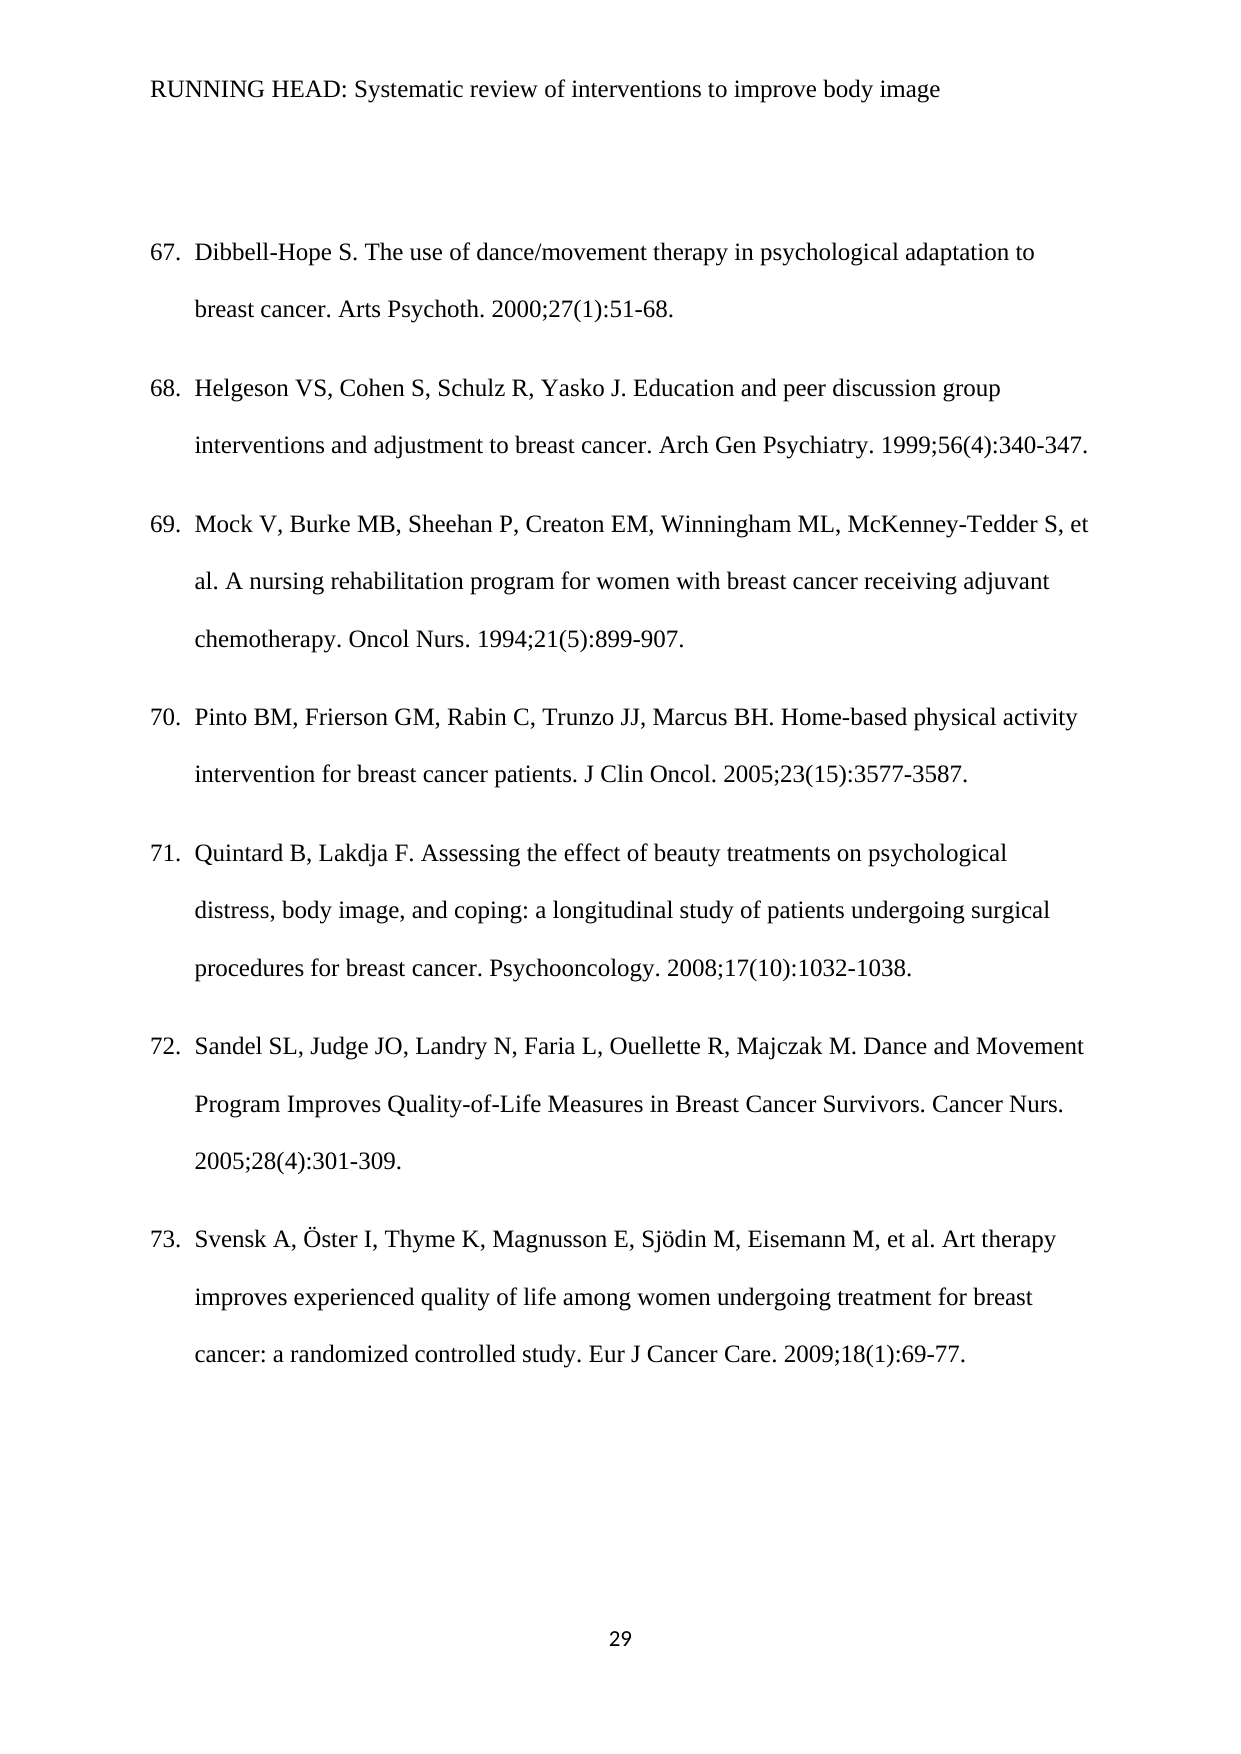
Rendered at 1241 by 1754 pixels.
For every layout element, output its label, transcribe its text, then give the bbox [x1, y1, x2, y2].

text 70. Pinto BM, Frierson GM, Rabin C, Trunzo JJ, Marcus BH. Home-based physical activity intervention for breast cancer patients. J Clin Oncol. 2005;23(15):3577-3587. [150, 702, 1090, 788]
text 69. Mock V, Burke MB, Sheehan P, Creaton EM, Winningham ML, McKenney-Tedder S, et al. A nursing rehabilitation program for women with breast cancer receiving adjuvant chemotherapy. Oncol Nurs. 1994;21(5):899-907. [150, 509, 1090, 652]
text 71. Quintard B, Lakdja F. Assessing the effect of beauty treatments on psychological distress, body image, and coping: a longitudinal study of patients undergoing surgical procedures for breast cancer. Psychooncology. 2008;17(10):1032-1038. [150, 838, 1090, 982]
text 72. Sandel SL, Judge JO, Landry N, Faria L, Ouellette R, Majczak M. Dance and Movement Program Improves Quality‐of‐Life Measures in Breast Cancer Survivors. Cancer Nurs. 2005;28(4):301-309. [150, 1031, 1090, 1175]
text 73. Svensk A, Öster I, Thyme K, Magnusson E, Sjödin M, Eisemann M, et al. Art therapy improves experienced quality of life among women undergoing treatment for breast cancer: a randomized controlled study. Eur J Cancer Care. 2009;18(1):69-77. [150, 1224, 1090, 1368]
text 67. Dibbell-Hope S. The use of dance/movement therapy in psychological adaptation to breast cancer. Arts Psychoth. 2000;27(1):51-68. [150, 237, 1090, 323]
text 68. Helgeson VS, Cohen S, Schulz R, Yasko J. Education and peer discussion group interventions and adjustment to breast cancer. Arch Gen Psychiatry. 1999;56(4):340-347. [150, 373, 1090, 459]
